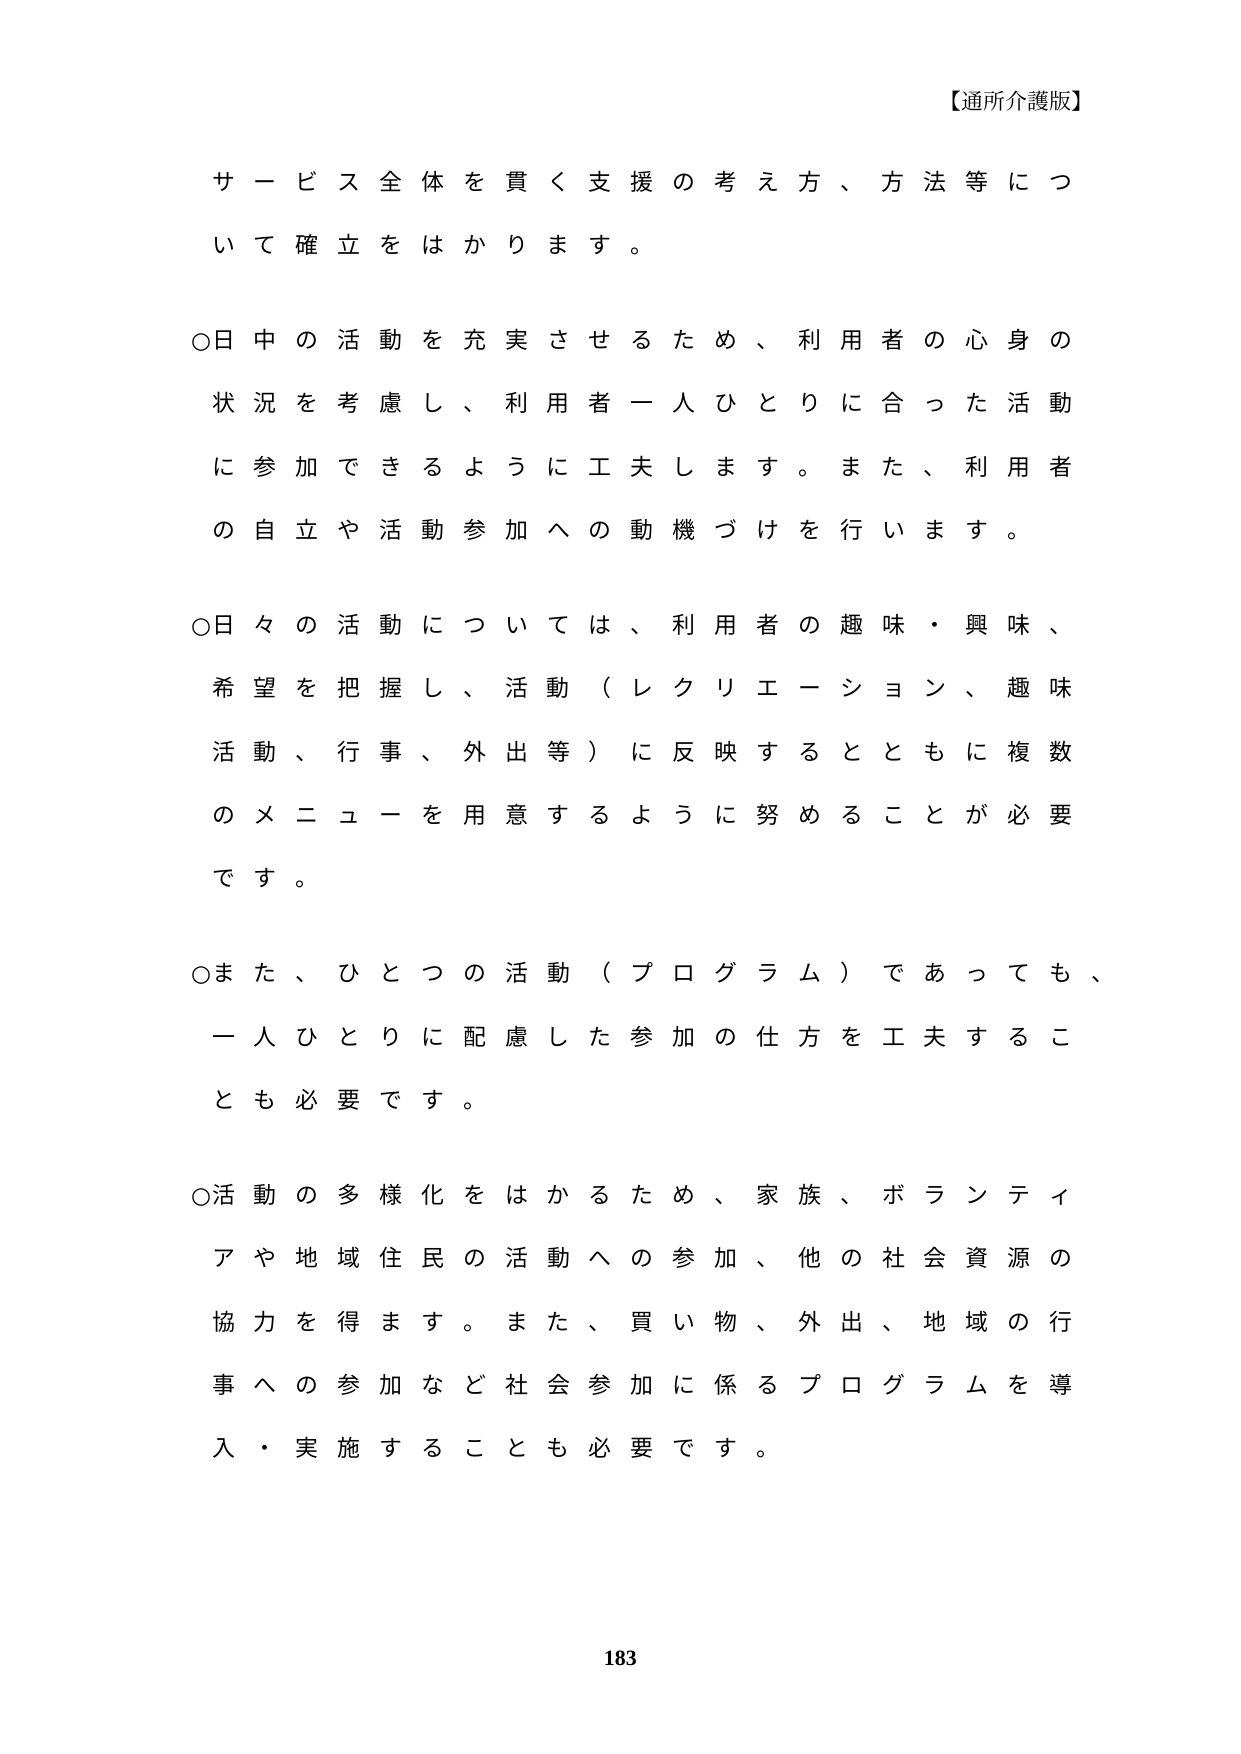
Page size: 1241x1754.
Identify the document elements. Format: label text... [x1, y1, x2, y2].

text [170, 149, 1091, 275]
text ○また、ひとつの活動（プログラム）であっても、一人ひとりに配慮した参加の仕方を工夫することも必要です。 [170, 940, 1091, 1130]
text ○活動の多様化をはかるため、家族、ボランティアや地域住民の活動への参加、他の社会資源の協力を得ます。また、買い物、外出、地域の行事への参加など社会参加に係るプログラムを導入・実施することも必要です。 [170, 1162, 1091, 1479]
text ○日々の活動については、利用者の趣味・興味、希望を把握し、活動（レクリエーション、趣味活動、行事、外出等）に反映するとともに複数のメニューを用意するように努めることが必要です。 [170, 592, 1091, 909]
text ○日中の活動を充実させるため、利用者の心身の状況を考慮し、利用者一人ひとりに合った活動に参加できるように工夫します。また、利用者の自立や活動参加への動機づけを行います。 [170, 307, 1091, 560]
